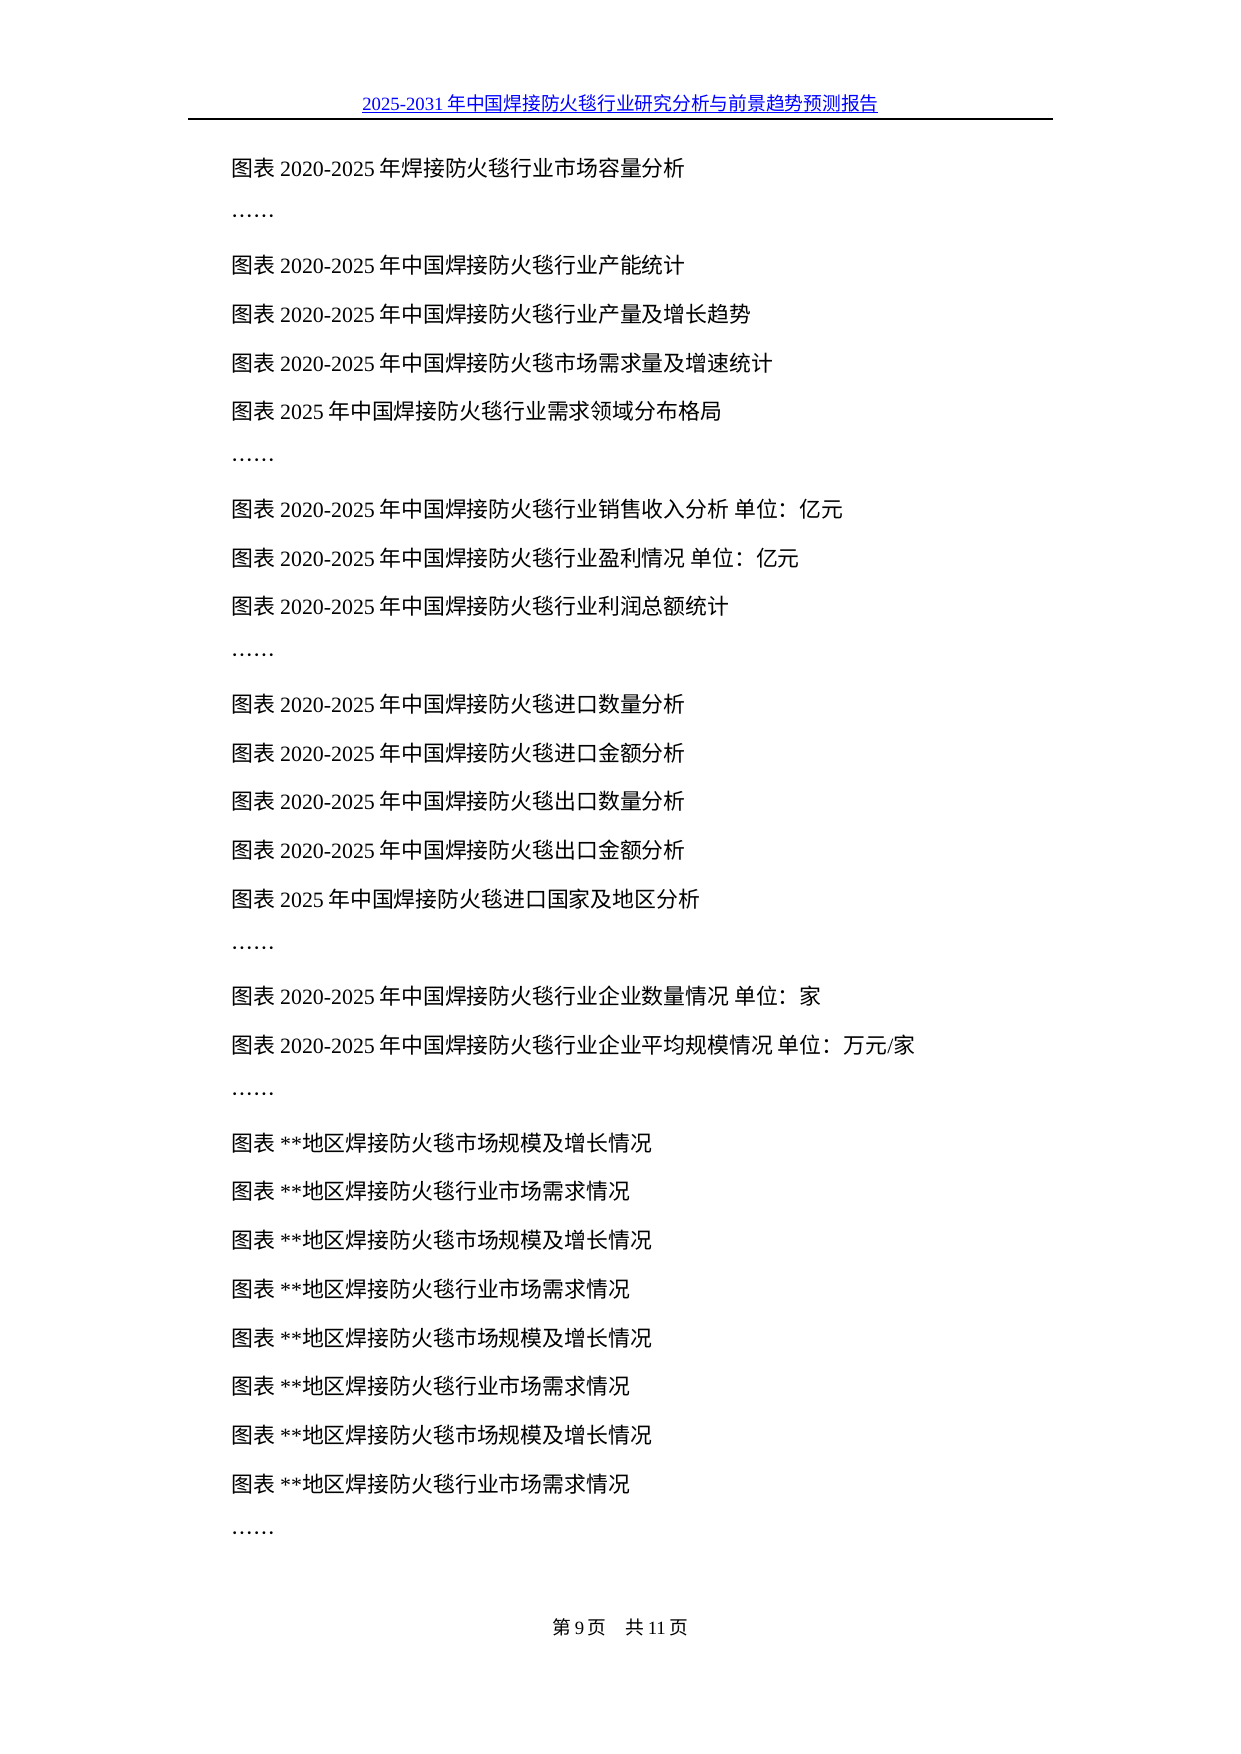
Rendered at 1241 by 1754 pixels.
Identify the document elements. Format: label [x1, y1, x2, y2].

text [187, 150, 1053, 1548]
